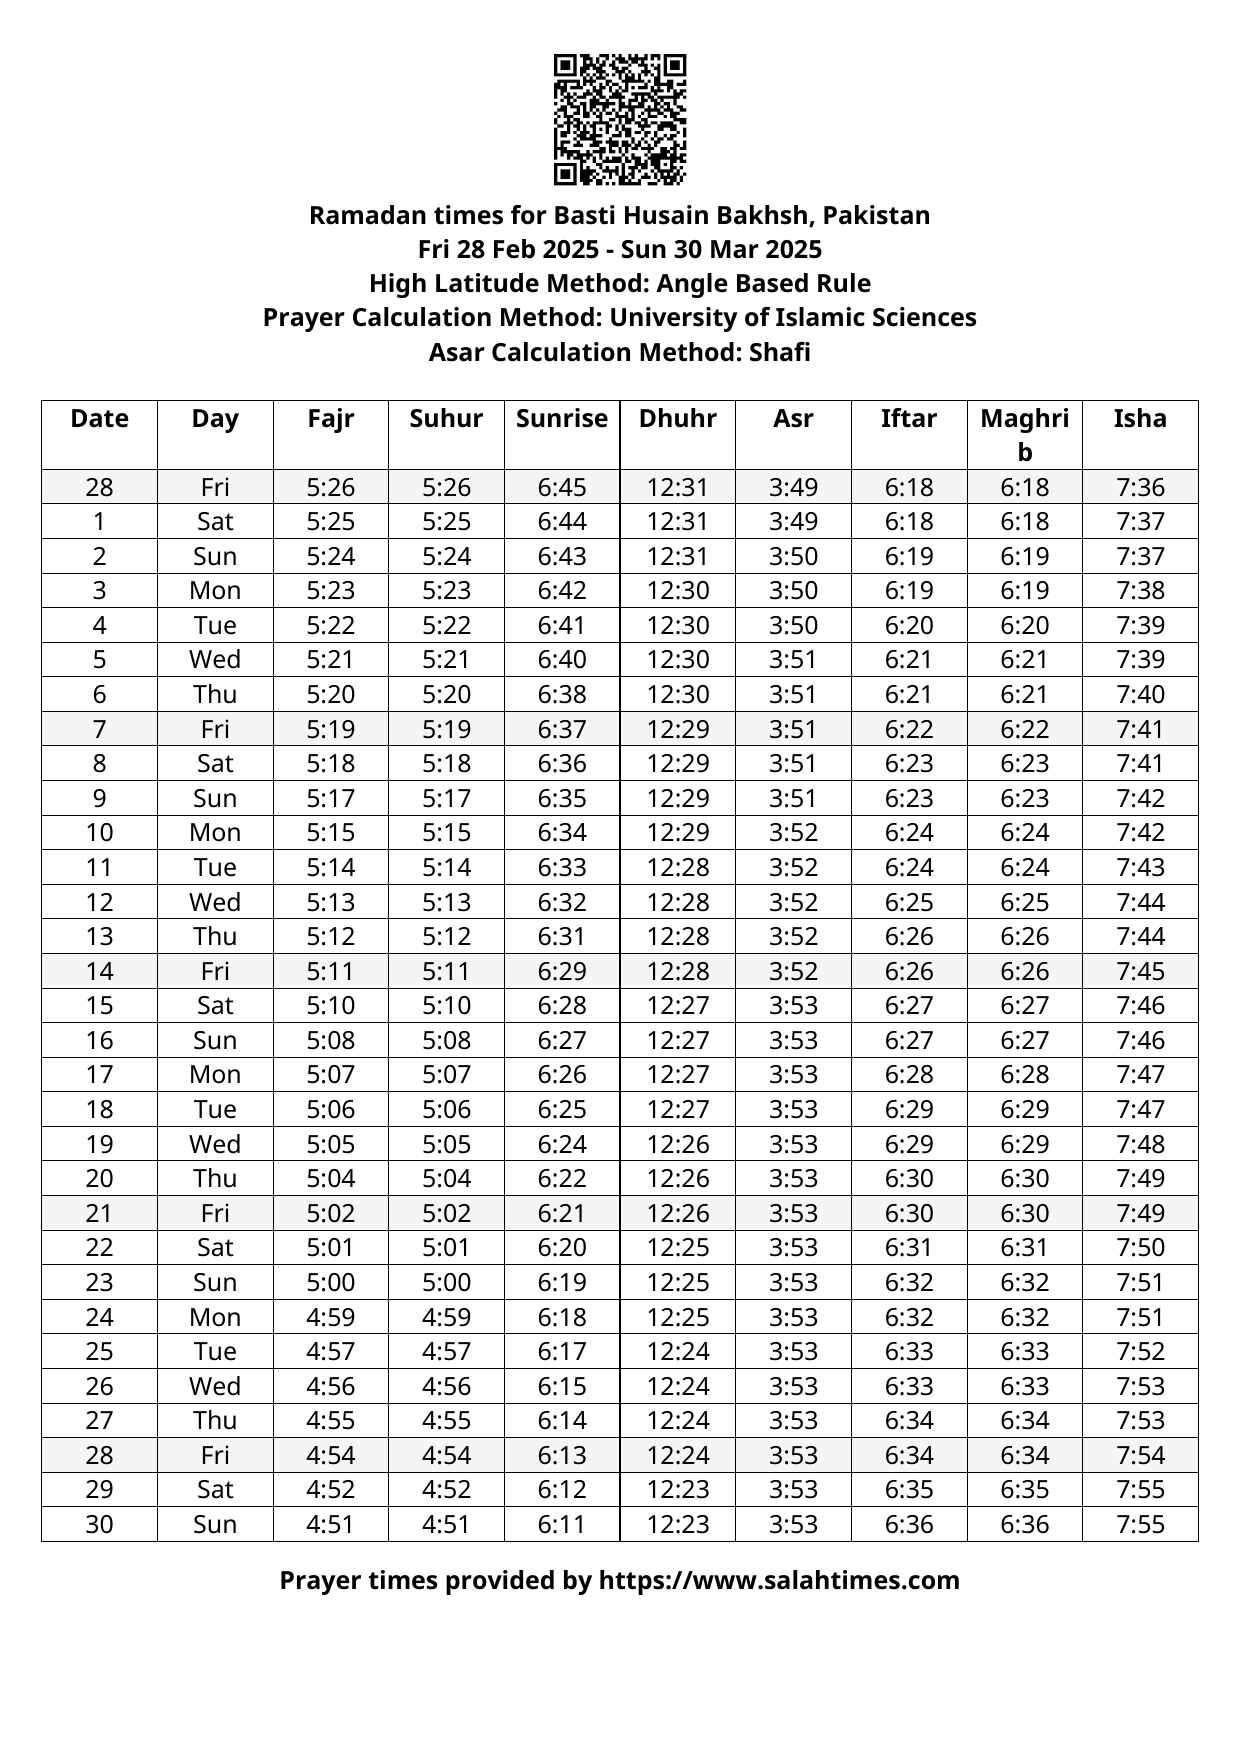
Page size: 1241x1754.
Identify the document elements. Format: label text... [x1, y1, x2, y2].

table_cell 6:24 [852, 850, 967, 884]
table_cell 6:35 [852, 1473, 967, 1506]
table_cell 6:28 [968, 1058, 1082, 1091]
table_cell Sun [158, 539, 273, 572]
table_cell 3:53 [736, 1300, 851, 1333]
table_cell 6 [42, 677, 157, 711]
table_cell 12:24 [621, 1438, 735, 1472]
table_cell 5:06 [274, 1092, 388, 1126]
table_header Iftar [852, 401, 967, 469]
table_cell 3:50 [736, 574, 851, 607]
table_cell 5:25 [389, 504, 504, 538]
table_cell 29 [42, 1473, 157, 1506]
table_cell 12:26 [621, 1161, 735, 1195]
table_cell 5:11 [389, 954, 504, 987]
table_cell 5:12 [389, 919, 504, 953]
table_cell 3:53 [736, 1438, 851, 1472]
table_cell Fri [158, 1438, 273, 1472]
table_cell 5:14 [274, 850, 388, 884]
table_cell 7:53 [1083, 1404, 1198, 1437]
table_cell 6:34 [968, 1404, 1082, 1437]
table_cell 10 [42, 816, 157, 849]
table_cell 4:51 [389, 1507, 504, 1541]
table_cell Sun [158, 781, 273, 814]
table_cell 6:33 [968, 1369, 1082, 1402]
table_cell 3:53 [736, 989, 851, 1022]
table_header Suhur [389, 401, 504, 469]
table_cell 7:41 [1083, 746, 1198, 780]
table_cell 7:36 [1083, 470, 1198, 503]
table_cell Wed [158, 643, 273, 676]
table_cell 2 [42, 539, 157, 572]
text Prayer times provided by https://www.salahtimes.com [42, 1563, 1198, 1597]
table_cell 6:19 [968, 539, 1082, 572]
table_cell 3:51 [736, 643, 851, 676]
table_cell 6:20 [968, 608, 1082, 642]
table_cell 12:25 [621, 1300, 735, 1333]
table_cell 12:26 [621, 1127, 735, 1160]
table_cell 6:37 [505, 712, 619, 745]
table_cell 20 [42, 1161, 157, 1195]
table_cell 6:18 [968, 470, 1082, 503]
table_cell 6:36 [852, 1507, 967, 1541]
table_cell 7:49 [1083, 1161, 1198, 1195]
table_header Isha [1083, 401, 1198, 469]
table_cell 5:24 [274, 539, 388, 572]
table_header Dhuhr [621, 401, 735, 469]
table_cell 6:41 [505, 608, 619, 642]
table_cell 7:47 [1083, 1058, 1198, 1091]
table_cell 3:52 [736, 850, 851, 884]
table_cell 6:22 [968, 712, 1082, 745]
table_cell 6:45 [505, 470, 619, 503]
table_cell 3:53 [736, 1265, 851, 1299]
table_cell 13 [42, 919, 157, 953]
table_cell 6:18 [852, 470, 967, 503]
table_cell 7:39 [1083, 608, 1198, 642]
table_cell 12:24 [621, 1334, 735, 1368]
table_cell Wed [158, 1369, 273, 1402]
table_cell 4:54 [389, 1438, 504, 1472]
table_cell 12:31 [621, 539, 735, 572]
table_cell 6:27 [505, 1023, 619, 1057]
table_cell 7:38 [1083, 574, 1198, 607]
table_cell 5:00 [274, 1265, 388, 1299]
table_cell Thu [158, 1161, 273, 1195]
table_cell 7:47 [1083, 1092, 1198, 1126]
table_cell 7:42 [1083, 816, 1198, 849]
table_header Asr [736, 401, 851, 469]
table_cell Mon [158, 1058, 273, 1091]
table_cell 12:23 [621, 1507, 735, 1541]
table_cell 16 [42, 1023, 157, 1057]
table_cell 7:41 [1083, 712, 1198, 745]
text High Latitude Method: Angle Based Rule [42, 266, 1198, 300]
table_cell 6:36 [505, 746, 619, 780]
table_cell 4:59 [274, 1300, 388, 1333]
table_cell 30 [42, 1507, 157, 1541]
table_cell 23 [42, 1265, 157, 1299]
table_cell 6:30 [968, 1161, 1082, 1195]
table_cell 12:25 [621, 1265, 735, 1299]
table_cell 3:53 [736, 1161, 851, 1195]
table_cell 12:30 [621, 574, 735, 607]
table_cell 7 [42, 712, 157, 745]
table_cell 5:02 [389, 1196, 504, 1229]
table_cell 6:32 [852, 1265, 967, 1299]
table_cell 6:12 [505, 1473, 619, 1506]
table_cell 3:53 [736, 1092, 851, 1126]
picture [542, 41, 699, 198]
table_cell 6:31 [968, 1231, 1082, 1264]
table_cell 6:32 [852, 1300, 967, 1333]
table_cell 6:19 [852, 574, 967, 607]
table_cell 7:46 [1083, 989, 1198, 1022]
table_cell 6:21 [968, 643, 1082, 676]
table_cell 4:57 [389, 1334, 504, 1368]
table_cell Tue [158, 850, 273, 884]
table_cell 6:33 [852, 1334, 967, 1368]
table_cell 5:13 [274, 885, 388, 918]
table_cell 7:44 [1083, 885, 1198, 918]
table_cell 6:29 [968, 1092, 1082, 1126]
table_cell Sat [158, 1231, 273, 1264]
table_cell 6:29 [505, 954, 619, 987]
table_cell 21 [42, 1196, 157, 1229]
table_cell 5:19 [274, 712, 388, 745]
table_cell 6:31 [505, 919, 619, 953]
table_cell Mon [158, 816, 273, 849]
table_cell 7:46 [1083, 1023, 1198, 1057]
table_cell 6:34 [852, 1438, 967, 1472]
table_cell 12:30 [621, 608, 735, 642]
table_cell 4:56 [274, 1369, 388, 1402]
table_cell 5:01 [274, 1231, 388, 1264]
table_cell 12:23 [621, 1473, 735, 1506]
table_cell 6:27 [852, 989, 967, 1022]
table_cell 7:37 [1083, 504, 1198, 538]
table_cell 5 [42, 643, 157, 676]
table_cell 5:13 [389, 885, 504, 918]
table_cell 7:43 [1083, 850, 1198, 884]
table_cell 6:32 [968, 1265, 1082, 1299]
table_cell 6:23 [852, 781, 967, 814]
table_cell 6:31 [852, 1231, 967, 1264]
table_cell 5:17 [389, 781, 504, 814]
table_cell 1 [42, 504, 157, 538]
table_cell 5:26 [389, 470, 504, 503]
table_cell Tue [158, 608, 273, 642]
table_header Date [42, 401, 157, 469]
table_cell 12:27 [621, 989, 735, 1022]
table_cell Wed [158, 885, 273, 918]
table_cell 5:26 [274, 470, 388, 503]
table_cell 6:34 [968, 1438, 1082, 1472]
table_cell 12:29 [621, 746, 735, 780]
table_header Maghrib [968, 401, 1082, 469]
table_cell 6:23 [852, 746, 967, 780]
table_cell 5:04 [389, 1161, 504, 1195]
table_cell 5:07 [274, 1058, 388, 1091]
table_cell Thu [158, 677, 273, 711]
table_cell 6:28 [852, 1058, 967, 1091]
table_cell 26 [42, 1369, 157, 1402]
table_cell 7:53 [1083, 1369, 1198, 1402]
table_cell 12:27 [621, 1023, 735, 1057]
table_cell 24 [42, 1300, 157, 1333]
table_cell 6:13 [505, 1438, 619, 1472]
table_cell 7:48 [1083, 1127, 1198, 1160]
table_cell 4:51 [274, 1507, 388, 1541]
table_cell 6:40 [505, 643, 619, 676]
table_cell 28 [42, 1438, 157, 1472]
table_cell Fri [158, 1196, 273, 1229]
table_cell 6:25 [968, 885, 1082, 918]
table_cell 5:00 [389, 1265, 504, 1299]
table_cell 12:27 [621, 1092, 735, 1126]
table_cell 6:23 [968, 781, 1082, 814]
table_cell 6:21 [505, 1196, 619, 1229]
table_cell 6:34 [505, 816, 619, 849]
table_cell 6:30 [852, 1196, 967, 1229]
table_cell Sun [158, 1265, 273, 1299]
table_header Fajr [274, 401, 388, 469]
table_cell 11 [42, 850, 157, 884]
table_cell Mon [158, 1300, 273, 1333]
table_cell 3:49 [736, 504, 851, 538]
table_cell 6:27 [968, 989, 1082, 1022]
table_cell 5:15 [389, 816, 504, 849]
table_cell 3:53 [736, 1231, 851, 1264]
table_cell Thu [158, 919, 273, 953]
table_cell 7:51 [1083, 1265, 1198, 1299]
table_cell 5:20 [389, 677, 504, 711]
table_cell 4:52 [274, 1473, 388, 1506]
table_cell 12:28 [621, 954, 735, 987]
table_cell Tue [158, 1092, 273, 1126]
table_cell 4:52 [389, 1473, 504, 1506]
table_cell 14 [42, 954, 157, 987]
table_cell 6:36 [968, 1507, 1082, 1541]
table_header Day [158, 401, 273, 469]
table_cell 18 [42, 1092, 157, 1126]
table_cell 6:32 [505, 885, 619, 918]
table_cell 6:22 [505, 1161, 619, 1195]
table_cell 6:33 [852, 1369, 967, 1402]
table_cell 5:19 [389, 712, 504, 745]
table_cell 4 [42, 608, 157, 642]
table_cell 6:43 [505, 539, 619, 572]
table_cell 5:08 [274, 1023, 388, 1057]
table_cell 6:23 [968, 746, 1082, 780]
table_cell 3:53 [736, 1058, 851, 1091]
table_cell 3:53 [736, 1473, 851, 1506]
table_cell 7:42 [1083, 781, 1198, 814]
table_cell 7:44 [1083, 919, 1198, 953]
table_cell 6:38 [505, 677, 619, 711]
table_cell 5:17 [274, 781, 388, 814]
table_cell Tue [158, 1334, 273, 1368]
table_cell 5:22 [274, 608, 388, 642]
table_cell 5:15 [274, 816, 388, 849]
table_cell 3:53 [736, 1369, 851, 1402]
table_cell 5:20 [274, 677, 388, 711]
table_cell 12:28 [621, 850, 735, 884]
table_cell Fri [158, 712, 273, 745]
table_cell 12 [42, 885, 157, 918]
text Asar Calculation Method: Shafi [42, 334, 1198, 368]
table_cell 7:55 [1083, 1507, 1198, 1541]
table_cell 6:26 [968, 954, 1082, 987]
table_cell 4:56 [389, 1369, 504, 1402]
table_cell 6:15 [505, 1369, 619, 1402]
table_cell 3:52 [736, 919, 851, 953]
table_cell Sat [158, 504, 273, 538]
table_cell 5:04 [274, 1161, 388, 1195]
table_cell 5:25 [274, 504, 388, 538]
table_cell 3:53 [736, 1023, 851, 1057]
table_cell 22 [42, 1231, 157, 1264]
table_cell 6:19 [505, 1265, 619, 1299]
table_cell 7:45 [1083, 954, 1198, 987]
table_cell 3:53 [736, 1334, 851, 1368]
table_cell 4:55 [389, 1404, 504, 1437]
table_cell 5:14 [389, 850, 504, 884]
table_cell 6:35 [968, 1473, 1082, 1506]
table_cell 6:24 [505, 1127, 619, 1160]
table_cell 5:18 [389, 746, 504, 780]
table_cell 12:28 [621, 919, 735, 953]
table_cell 6:25 [505, 1092, 619, 1126]
table_cell 12:29 [621, 781, 735, 814]
table_cell 7:54 [1083, 1438, 1198, 1472]
table_cell 3:50 [736, 539, 851, 572]
table_cell 12:26 [621, 1196, 735, 1229]
table_cell 6:17 [505, 1334, 619, 1368]
table_cell 5:05 [274, 1127, 388, 1160]
table_cell 5:02 [274, 1196, 388, 1229]
table_cell 12:29 [621, 816, 735, 849]
table_cell 6:28 [505, 989, 619, 1022]
table_cell 6:29 [852, 1092, 967, 1126]
table_cell 5:10 [389, 989, 504, 1022]
text Prayer Calculation Method: University of Islamic Sciences [42, 300, 1198, 334]
table_cell 6:21 [968, 677, 1082, 711]
table_cell 6:26 [852, 919, 967, 953]
table_cell 5:21 [274, 643, 388, 676]
table_cell 6:18 [968, 504, 1082, 538]
table_cell 3:50 [736, 608, 851, 642]
table_cell 7:39 [1083, 643, 1198, 676]
table_cell 7:52 [1083, 1334, 1198, 1368]
table_cell 6:26 [968, 919, 1082, 953]
table_cell 4:54 [274, 1438, 388, 1472]
table_cell Sun [158, 1507, 273, 1541]
table_cell 12:27 [621, 1058, 735, 1091]
table_cell 6:18 [505, 1300, 619, 1333]
table_cell Mon [158, 574, 273, 607]
table_cell 6:24 [968, 850, 1082, 884]
table_cell 5:23 [274, 574, 388, 607]
table_cell 5:08 [389, 1023, 504, 1057]
table_cell 6:27 [852, 1023, 967, 1057]
table_cell Wed [158, 1127, 273, 1160]
table_cell 6:24 [852, 816, 967, 849]
table_cell 6:26 [505, 1058, 619, 1091]
table_cell 6:26 [852, 954, 967, 987]
table_cell Thu [158, 1404, 273, 1437]
table_cell 15 [42, 989, 157, 1022]
table_cell 3:52 [736, 954, 851, 987]
table_cell 5:11 [274, 954, 388, 987]
table_cell 5:21 [389, 643, 504, 676]
table_cell 28 [42, 470, 157, 503]
table_cell 6:32 [968, 1300, 1082, 1333]
table_cell 6:30 [852, 1161, 967, 1195]
table_cell Sat [158, 1473, 273, 1506]
table_cell 25 [42, 1334, 157, 1368]
table_cell 6:18 [852, 504, 967, 538]
table_cell 3:51 [736, 712, 851, 745]
table_cell 6:19 [852, 539, 967, 572]
table_cell 12:31 [621, 504, 735, 538]
table_cell 6:29 [968, 1127, 1082, 1160]
table_cell 7:50 [1083, 1231, 1198, 1264]
table_cell 12:30 [621, 643, 735, 676]
table_cell 5:10 [274, 989, 388, 1022]
table_cell 6:22 [852, 712, 967, 745]
text Fri 28 Feb 2025 - Sun 30 Mar 2025 [42, 232, 1198, 266]
table_cell 12:29 [621, 712, 735, 745]
table_cell 19 [42, 1127, 157, 1160]
table_cell 5:18 [274, 746, 388, 780]
table_cell 6:11 [505, 1507, 619, 1541]
table_cell 6:33 [968, 1334, 1082, 1368]
table_cell 6:19 [968, 574, 1082, 607]
table_cell 6:34 [852, 1404, 967, 1437]
table_cell 6:24 [968, 816, 1082, 849]
table_header Sunrise [505, 401, 619, 469]
table_cell 3:49 [736, 470, 851, 503]
table_cell 12:28 [621, 885, 735, 918]
table_cell 12:31 [621, 470, 735, 503]
table_cell 6:25 [852, 885, 967, 918]
table_cell 4:59 [389, 1300, 504, 1333]
table_cell 3:52 [736, 885, 851, 918]
table_cell 6:20 [505, 1231, 619, 1264]
table_cell Sat [158, 746, 273, 780]
table_cell 7:40 [1083, 677, 1198, 711]
table_cell 6:14 [505, 1404, 619, 1437]
table_cell 6:21 [852, 677, 967, 711]
table_cell 3:51 [736, 677, 851, 711]
table_cell 5:12 [274, 919, 388, 953]
table_cell 5:01 [389, 1231, 504, 1264]
table_cell 7:55 [1083, 1473, 1198, 1506]
table_cell 5:07 [389, 1058, 504, 1091]
table_cell 3:52 [736, 816, 851, 849]
table_cell 27 [42, 1404, 157, 1437]
table_cell 17 [42, 1058, 157, 1091]
table_cell 5:06 [389, 1092, 504, 1126]
table_cell Fri [158, 470, 273, 503]
table_cell 4:57 [274, 1334, 388, 1368]
table_cell 3:53 [736, 1507, 851, 1541]
table_cell 6:21 [852, 643, 967, 676]
table_cell Sun [158, 1023, 273, 1057]
table_cell Sat [158, 989, 273, 1022]
table_cell 12:25 [621, 1231, 735, 1264]
table_cell 6:20 [852, 608, 967, 642]
table_cell 12:30 [621, 677, 735, 711]
table_cell 3:51 [736, 746, 851, 780]
table_cell 3 [42, 574, 157, 607]
table_cell 12:24 [621, 1369, 735, 1402]
table_cell 6:35 [505, 781, 619, 814]
table_cell 3:53 [736, 1127, 851, 1160]
text Ramadan times for Basti Husain Bakhsh, Pakistan [42, 198, 1198, 232]
table_cell 3:53 [736, 1404, 851, 1437]
table_cell 6:44 [505, 504, 619, 538]
table_cell 6:27 [968, 1023, 1082, 1057]
table_cell 7:37 [1083, 539, 1198, 572]
table_cell Fri [158, 954, 273, 987]
table_cell 5:05 [389, 1127, 504, 1160]
table_cell 3:51 [736, 781, 851, 814]
table_cell 8 [42, 746, 157, 780]
table_cell 7:51 [1083, 1300, 1198, 1333]
table_cell 4:55 [274, 1404, 388, 1437]
table_cell 6:30 [968, 1196, 1082, 1229]
table_cell 7:49 [1083, 1196, 1198, 1229]
table_cell 9 [42, 781, 157, 814]
table_cell 6:42 [505, 574, 619, 607]
table_cell 6:33 [505, 850, 619, 884]
table_cell 12:24 [621, 1404, 735, 1437]
table_cell 5:24 [389, 539, 504, 572]
table_cell 5:23 [389, 574, 504, 607]
table_cell 3:53 [736, 1196, 851, 1229]
table_cell 5:22 [389, 608, 504, 642]
table_cell 6:29 [852, 1127, 967, 1160]
